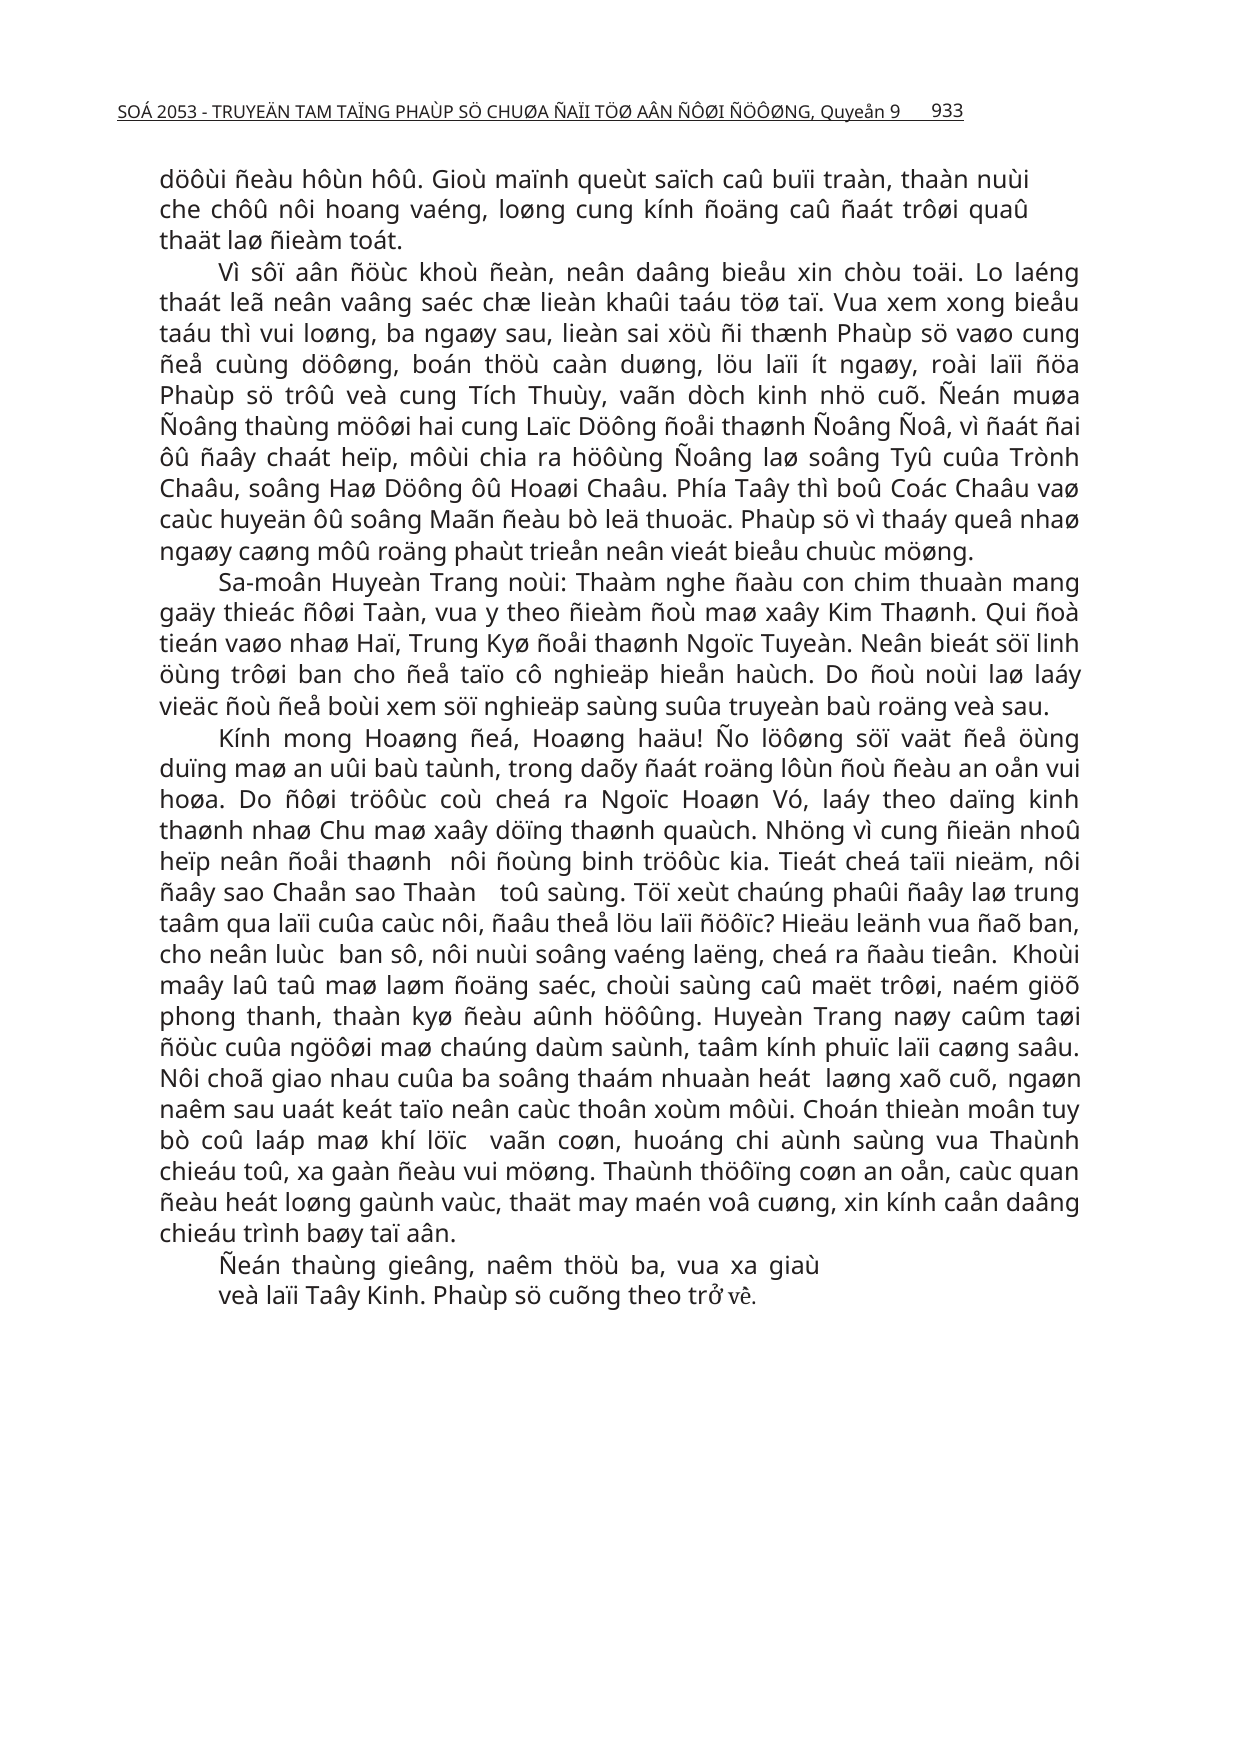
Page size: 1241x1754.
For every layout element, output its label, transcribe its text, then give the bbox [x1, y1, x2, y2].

text SOÁ 2053 - TRUYEÄN TAM TAÏNG PHAÙP SÖ CHUØA ÑAÏI TÖØ AÂN ÑÔØI ÑÖÔØNG, Quyeån 9 933 [117, 97, 1092, 124]
text Sa-moân Huyeàn Trang noùi: Thaàm nghe ñaàu con chim thuaàn mang gaäy thieác ñôøi Taàn, vua y theo ñieàm ñoù maø xaây Kim Thaønh. Qui ñoà tieán vaøo nhaø Haï, Trung Kyø ñoåi thaønh Ngoïc Tuyeàn. Neân bieát söï linh öùng trôøi ban cho ñeå taïo cô nghieäp hieån haùch. Do ñoù noùi laø laáy vieäc ñoù ñeå boùi xem söï nghieäp saùng suûa truyeàn baù roäng veà sau. [159, 567, 1082, 722]
text Kính mong Hoaøng ñeá, Hoaøng haäu! Ño löôøng söï vaät ñeå öùng duïng maø an uûi baù taùnh, trong daõy ñaát roäng lôùn ñoù ñeàu an oån vui hoøa. Do ñôøi tröôùc coù cheá ra Ngoïc Hoaøn Vó, laáy theo daïng kinh thaønh nhaø Chu maø xaây döïng thaønh quaùch. Nhöng vì cung ñieän nhoû heïp neân ñoåi thaønh nôi ñoùng binh tröôùc kia. Tieát cheá taïi nieäm, nôi ñaây sao Chaån sao Thaàn toû saùng. Töï xeùt chaúng phaûi ñaây laø trung taâm qua laïi cuûa caùc nôi, ñaâu theå löu laïi ñöôïc? Hieäu leänh vua ñaõ ban, cho neân luùc ban sô, nôi nuùi soâng vaéng laëng, cheá ra ñaàu tieân. Khoùi maây laû taû maø laøm ñoäng saéc, choùi saùng caû maët trôøi, naém giöõ phong thanh, thaàn kyø ñeàu aûnh höôûng. Huyeàn Trang naøy caûm taøi ñöùc cuûa ngöôøi maø chaúng daùm saùnh, taâm kính phuïc laïi caøng saâu. Nôi choã giao nhau cuûa ba soâng thaám nhuaàn heát laøng xaõ cuõ, ngaøn naêm sau uaát keát taïo neân caùc thoân xoùm môùi. Choán thieàn moân tuy bò coû laáp maø khí löïc vaãn coøn, huoáng chi aùnh saùng vua Thaùnh chieáu toû, xa gaàn ñeàu vui möøng. Thaùnh thöôïng coøn an oån, caùc quan ñeàu heát loøng gaùnh vaùc, thaät may maén voâ cuøng, xin kính caån daâng chieáu trình baøy taï aân. [159, 722, 1082, 1250]
text Vì sôï aân ñöùc khoù ñeàn, neân daâng bieåu xin chòu toäi. Lo laéng thaát leã neân vaâng saéc chæ lieàn khaûi taáu töø taï. Vua xem xong bieåu taáu thì vui loøng, ba ngaøy sau, lieàn sai xöù ñi thænh Phaùp sö vaøo cung ñeå cuùng döôøng, boán thöù caàn duøng, löu laïi ít ngaøy, roài laïi ñöa Phaùp sö trôû veà cung Tích Thuùy, vaãn dòch kinh nhö cuõ. Ñeán muøa Ñoâng thaùng möôøi hai cung Laïc Döông ñoåi thaønh Ñoâng Ñoâ, vì ñaát ñai ôû ñaây chaát heïp, môùi chia ra höôùng Ñoâng laø soâng Tyû cuûa Trònh Chaâu, soâng Haø Döông ôû Hoaøi Chaâu. Phía Taây thì boû Coác Chaâu vaø caùc huyeän ôû soâng Maãn ñeàu bò leä thuoäc. Phaùp sö vì thaáy queâ nhaø ngaøy caøng môû roäng phaùt trieån neân vieát bieåu chuùc möøng. [159, 257, 1082, 567]
text Ñeán thaùng gieâng, naêm thöù ba, vua xa giaù veà laïi Taây Kinh. Phaùp sö cuõng theo trở về. [218, 1250, 821, 1312]
text döôùi ñeàu hôùn hôû. Gioù maïnh queùt saïch caû buïi traàn, thaàn nuùi che chôû nôi hoang vaéng, loøng cung kính ñoäng caû ñaát trôøi quaû thaät laø ñieàm toát. [159, 164, 1031, 257]
